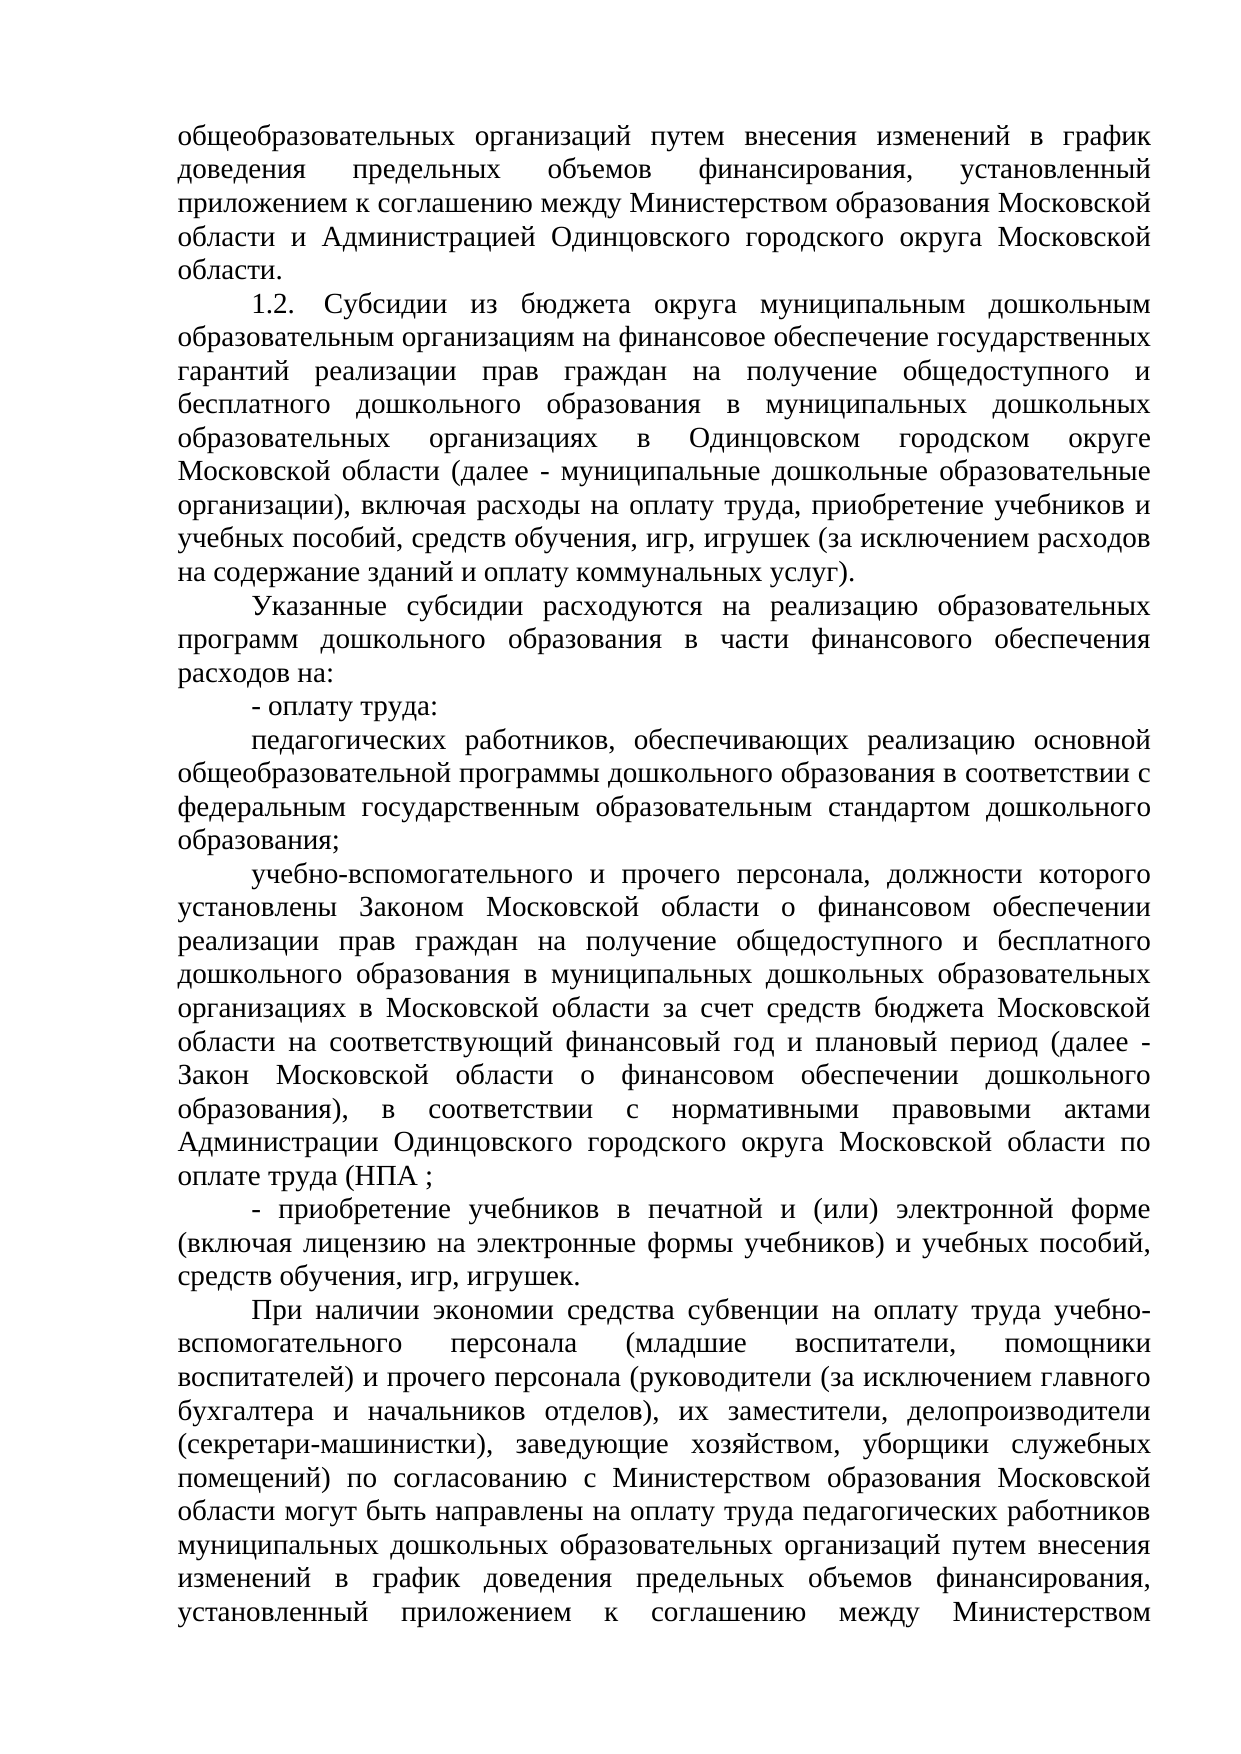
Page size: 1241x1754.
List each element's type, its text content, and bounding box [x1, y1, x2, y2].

text учебно-вспомогательного и прочего персонала, должности которого установлены Законом Московской области о финансовом обеспечении реализации прав граждан на получение общедоступного и бесплатного дошкольного образования в муниципальных дошкольных образовательных организациях в Московской области за счет средств бюджета Московской области на соответствующий финансовый год и плановый период (далее - Закон Московской области о финансовом обеспечении дошкольного образования), в соответствии с нормативными правовыми актами Администрации Одинцовского городского округа Московской области по оплате труда (НПА ; [177, 856, 1152, 1191]
list Субсидии из бюджета округа муниципальным дошкольным образовательным организациям на финансовое обеспечение государственных гарантий реализации прав граждан на получение общедоступного и бесплатного дошкольного образования в муниципальных дошкольных образовательных организациях в Одинцовском городском округе Московской области (далее - муниципальные дошкольные образовательные организации), включая расходы на оплату труда, приобретение учебников и учебных пособий, средств обучения, игр, игрушек (за исключением расходов на содержание зданий и оплату коммунальных услуг). [177, 286, 1152, 588]
text - приобретение учебников в печатной и (или) электронной форме (включая лицензию на электронные формы учебников) и учебных пособий, средств обучения, игр, игрушек. [177, 1191, 1152, 1292]
text Указанные субсидии расходуются на реализацию образовательных программ дошкольного образования в части финансового обеспечения расходов на: [177, 588, 1152, 688]
text - оплату труда: [177, 688, 1152, 722]
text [177, 118, 1152, 286]
text педагогических работников, обеспечивающих реализацию основной общеобразовательной программы дошкольного образования в соответствии с федеральным государственным образовательным стандартом дошкольного образования; [177, 722, 1152, 856]
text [177, 1292, 1152, 1627]
